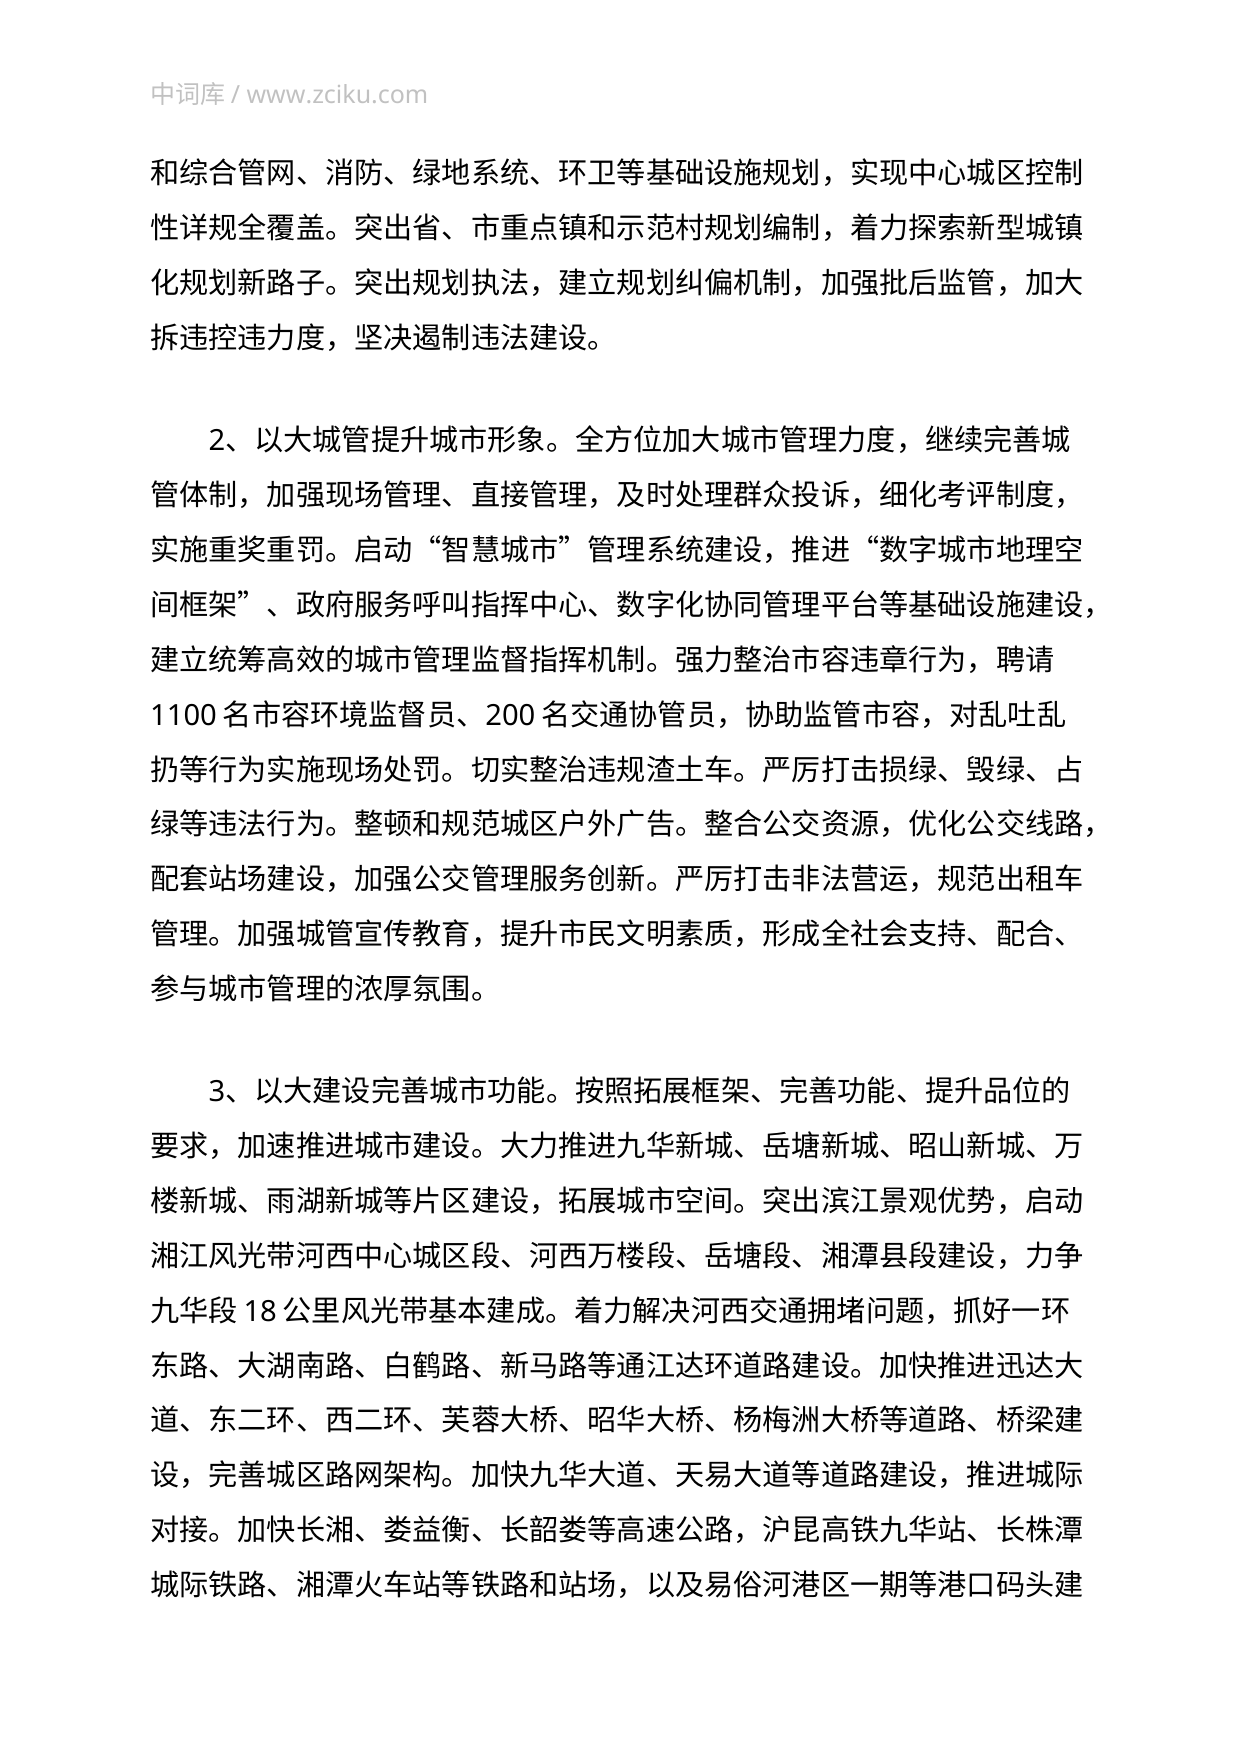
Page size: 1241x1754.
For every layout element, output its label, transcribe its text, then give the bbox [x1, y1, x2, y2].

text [150, 150, 1090, 357]
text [150, 1067, 1090, 1604]
text 2、以大城管提升城市形象。全方位加大城市管理力度，继续完善城管体制，加强现场管理、直接管理，及时处理群众投诉，细化考评制度，实施重奖重罚。启动“智慧城市”管理系统建设，推进“数字城市地理空间框架”、政府服务呼叫指挥中心、数字化协同管理平台等基础设施建设，建立统筹高效的城市管理监督指挥机制。强力整治市容违章行为，聘请1100名市容环境监督员、200名交通协管员，协助监管市容，对乱吐乱扔等行为实施现场处罚。切实整治违规渣土车。严厉打击损绿、毁绿、占绿等违法行为。整顿和规范城区户外广告。整合公交资源，优化公交线路，配套站场建设，加强公交管理服务创新。严厉打击非法营运，规范出租车管理。加强城管宣传教育，提升市民文明素质，形成全社会支持、配合、参与城市管理的浓厚氛围。 [150, 416, 1090, 1008]
